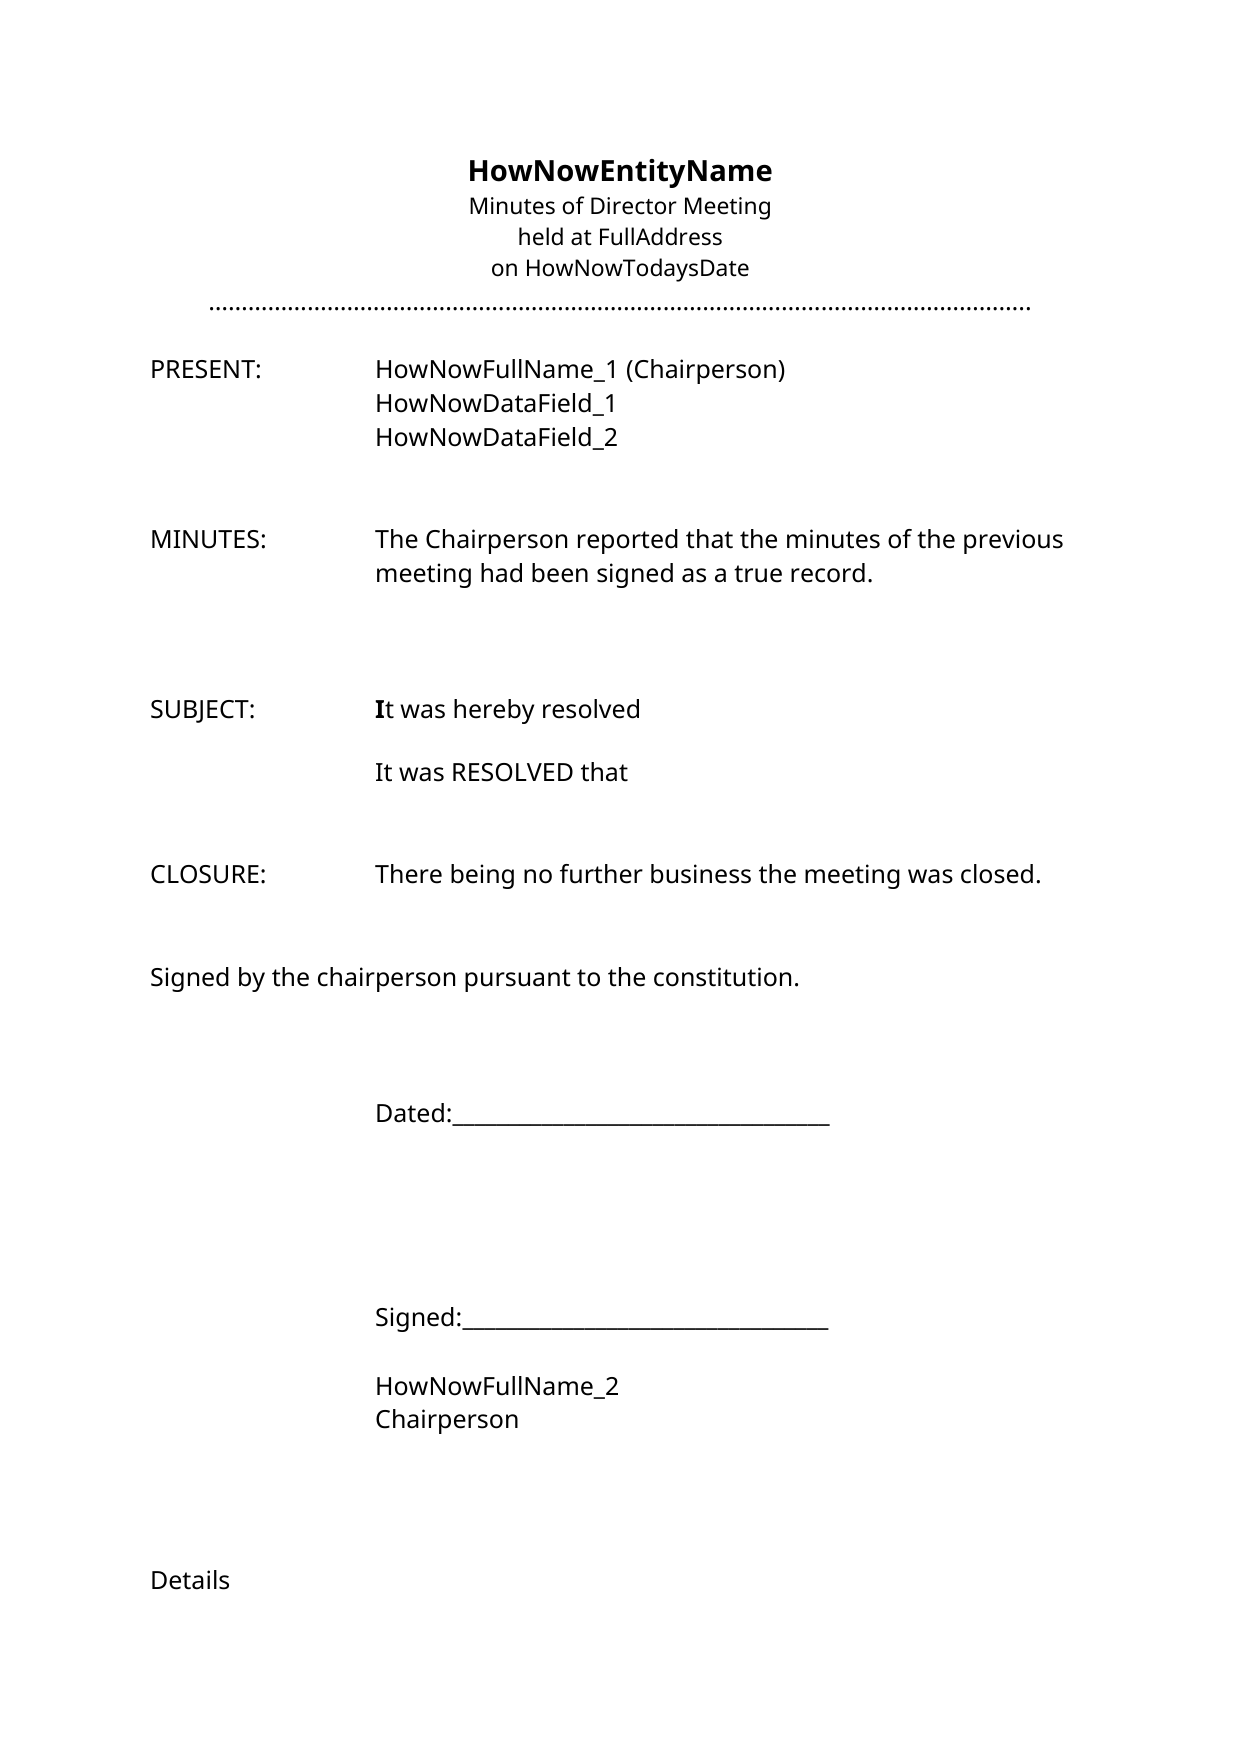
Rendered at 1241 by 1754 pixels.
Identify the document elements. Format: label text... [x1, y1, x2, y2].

text HowNowFullName_2 [150, 1368, 1090, 1402]
text Details [150, 1562, 1090, 1597]
text on HowNowTodaysDate [150, 252, 1090, 283]
text Dated:__________________________________ [150, 1096, 1090, 1130]
text SUBJECT: It was hereby resolved [150, 692, 1090, 726]
text MINUTES: The Chairperson reported that the minutes of the previous meeting had been signed as a true record. [150, 522, 1090, 590]
text Minutes of Director Meeting [150, 190, 1090, 221]
text …………………………………………………………………………………………………………….. [150, 283, 1090, 317]
text CLOSURE: There being no further business the meeting was closed. [150, 857, 1090, 891]
text HowNowDataField_2 [300, 420, 1090, 454]
text It was RESOLVED that [375, 755, 1090, 789]
text HowNowDataField_1 [300, 386, 1090, 420]
text Signed by the chairperson pursuant to the constitution. [150, 959, 1090, 993]
text HowNowEntityName [150, 150, 1090, 190]
text PRESENT: HowNowFullName_1 (Chairperson) [150, 352, 1090, 386]
text held at FullAddress [150, 221, 1090, 252]
text Chairperson [150, 1402, 1090, 1436]
text Signed:_________________________________ [150, 1300, 1090, 1334]
